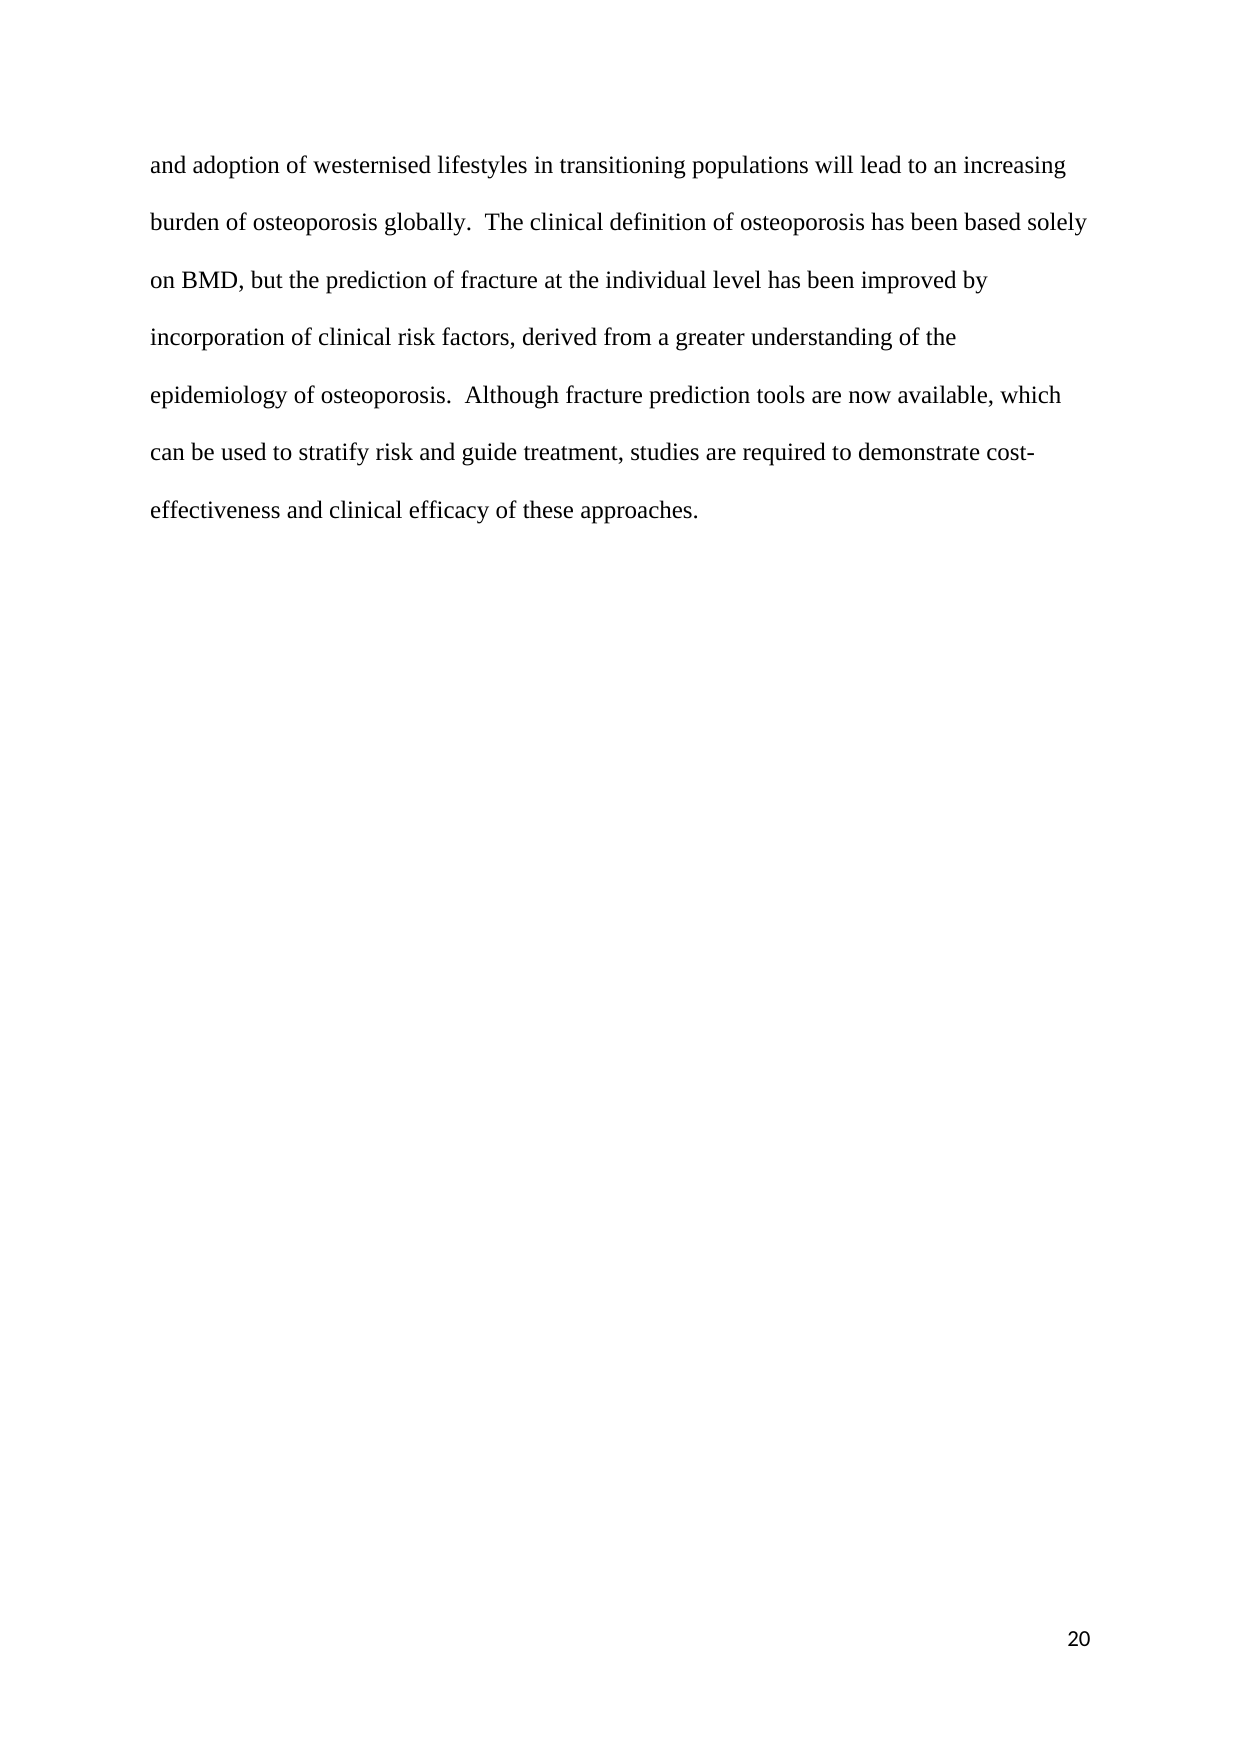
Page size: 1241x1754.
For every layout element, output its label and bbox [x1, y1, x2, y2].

text [150, 150, 1090, 524]
